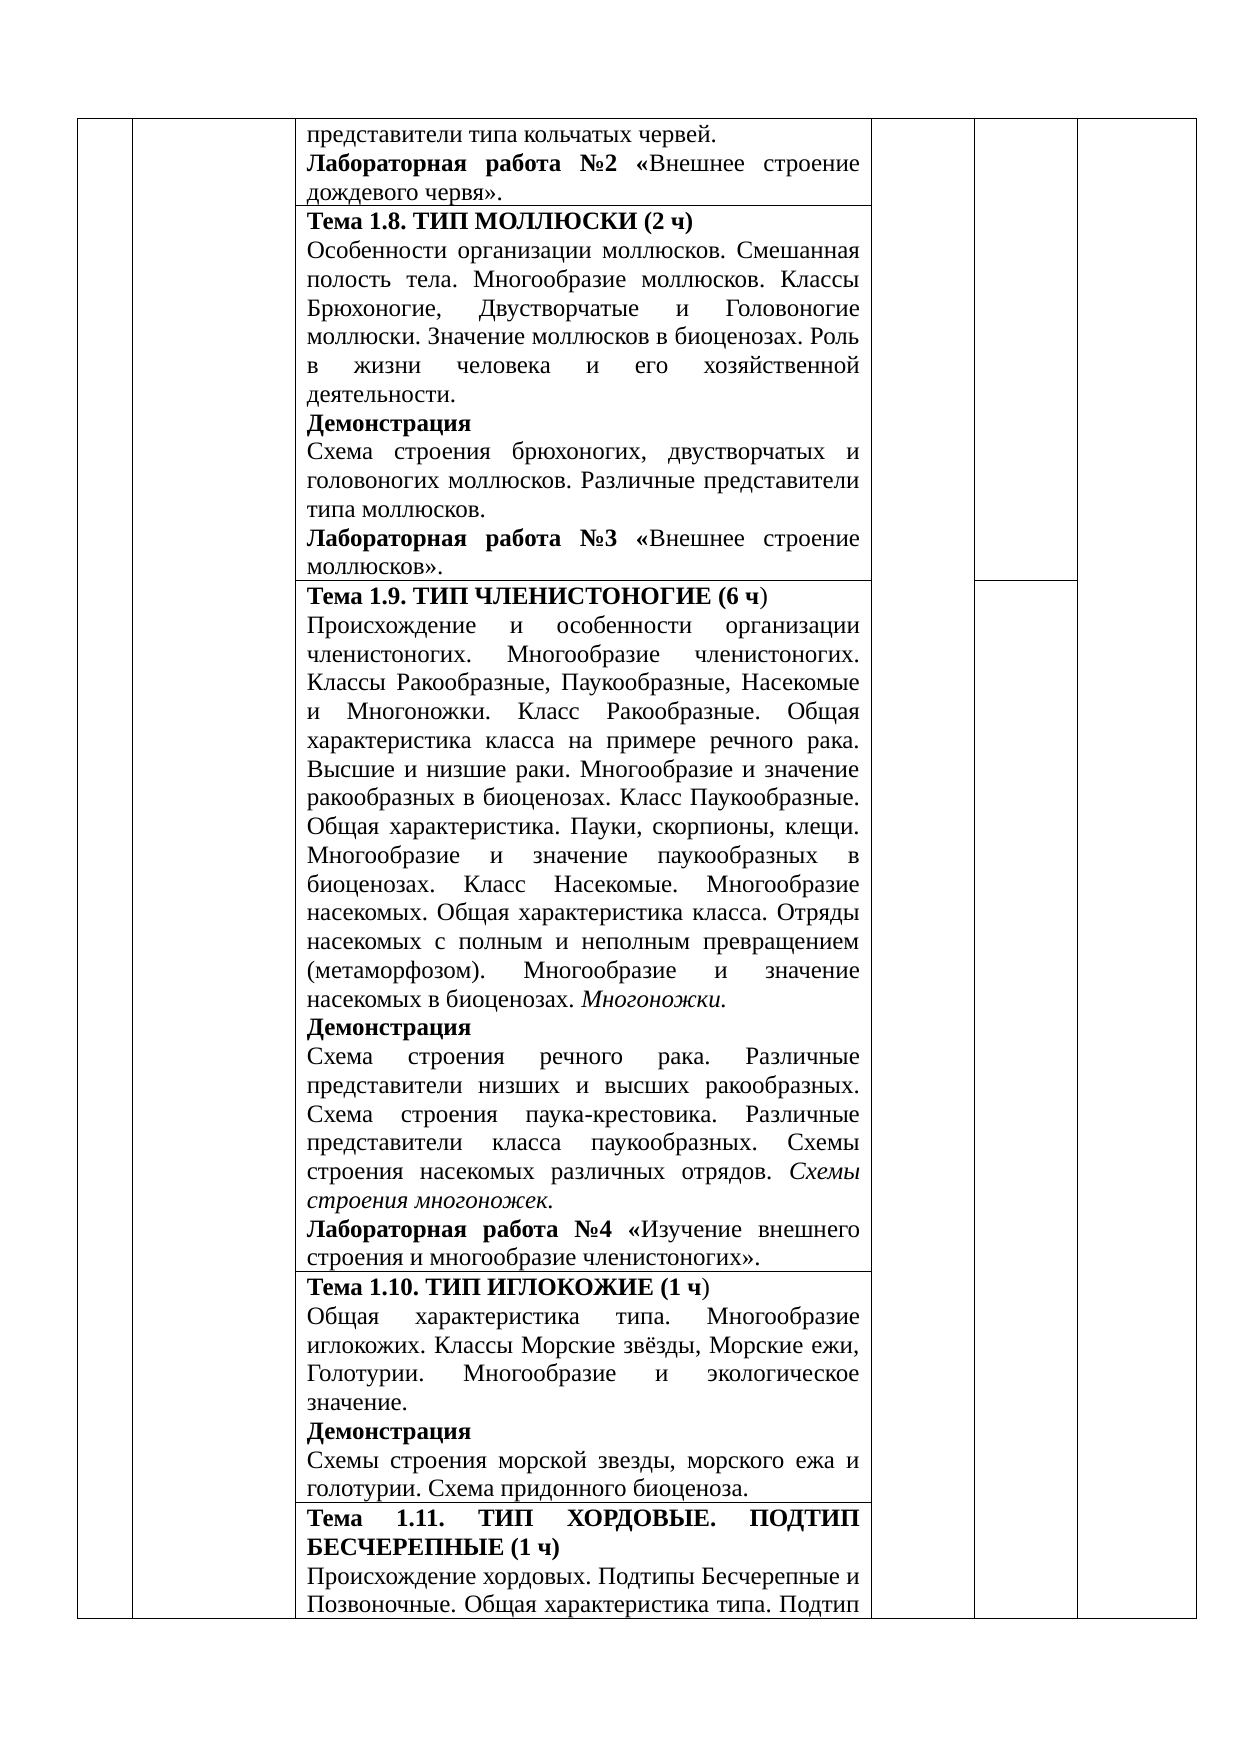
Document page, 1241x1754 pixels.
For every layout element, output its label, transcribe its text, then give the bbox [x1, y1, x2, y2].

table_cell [296, 1503, 871, 1618]
table_cell Тема 1.8. ТИП МОЛЛЮСКИ (2 ч) Особенности организации моллюсков. Смешанная полость тела. Многообразие моллюсков. Классы Брюхоногие, Двустворчатые и Головоногие моллюски. Значение моллюсков в биоценозах. Роль в жизни человека и его хозяйственной деятельности. Демонстрация Схема строения брюхоногих, двустворчатых и головоногих моллюсков. Различные представители типа моллюсков. Лабораторная работа №3 «Внешнее строение моллюсков». [296, 206, 871, 580]
table_cell Тема 1.9. ТИП ЧЛЕНИСТОНОГИЕ (6 ч) Происхождение и особенности организации членистоногих. Многообразие членистоногих. Классы Ракообразные, Паукообразные, Насекомые и Многоножки. Класс Ракообразные. Общая характеристика класса на примере речного рака. Высшие и низшие раки. Многообразие и значение ракообразных в биоценозах. Класс Паукообразные. Общая характеристика. Пауки, скорпионы, клещи. Многообразие и значение паукообразных в биоценозах. Класс Насекомые. Многообразие насекомых. Общая характеристика класса. Отряды насекомых с полным и неполным превращением (метаморфозом). Многообразие и значение насекомых в биоценозах. Многоножки. Демонстрация Схема строения речного рака. Различные представители низших и высших ракообразных. Схема строения паука-крестовика. Различные представители класса паукообразных. Схемы строения насекомых различных отрядов. Схемы строения многоножек. Лабораторная работа №4 «Изучение внешнего строения и многообразие членистоногих». [296, 581, 871, 1271]
table_cell [975, 581, 1077, 1618]
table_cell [296, 119, 871, 205]
table_cell Тема 1.10. ТИП ИГЛОКОЖИЕ (1 ч) Общая характеристика типа. Многообразие иглокожих. Классы Морские звёзды, Морские ежи, Голотурии. Многообразие и экологическое значение. Демонстрация Схемы строения морской звезды, морского ежа и голотурии. Схема придонного биоценоза. [296, 1272, 871, 1502]
